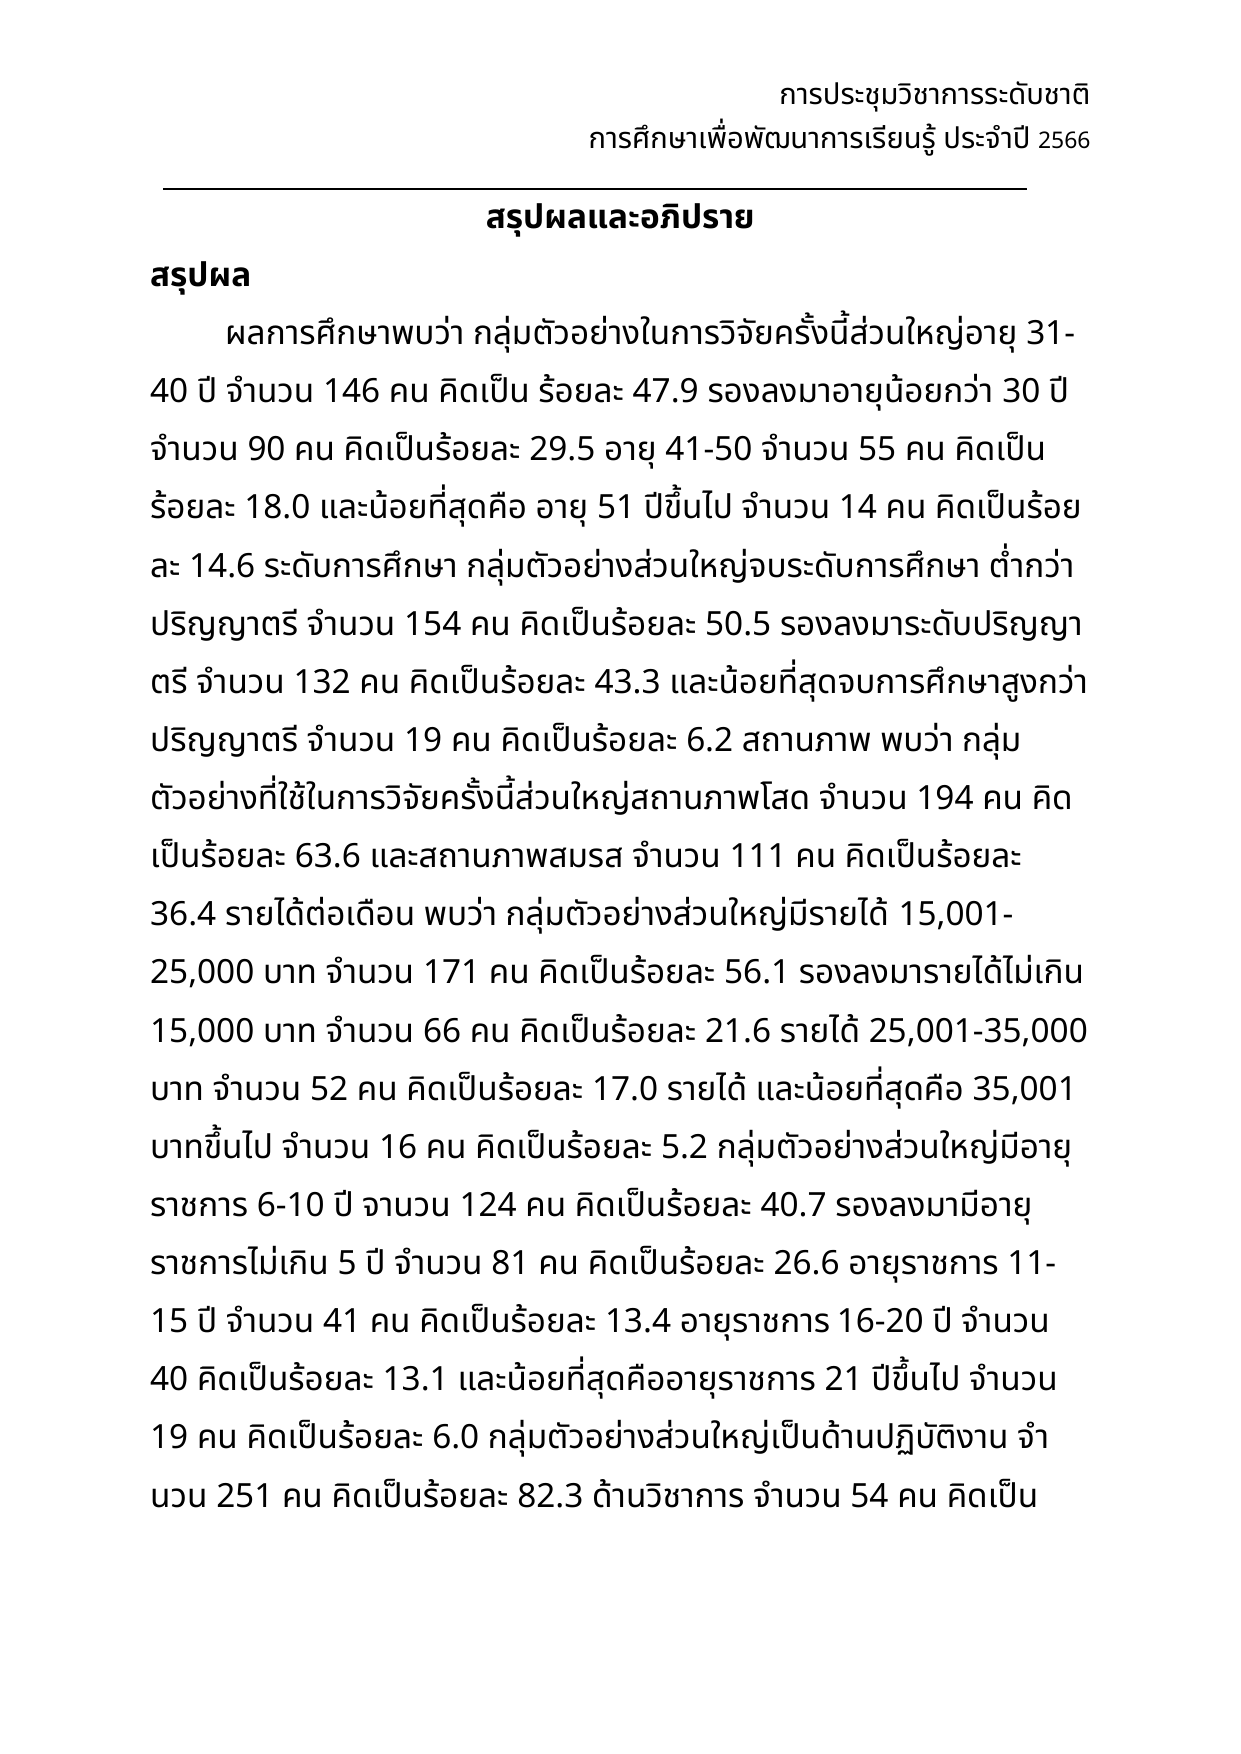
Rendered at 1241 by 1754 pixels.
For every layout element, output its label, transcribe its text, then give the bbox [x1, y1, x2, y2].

text สรุปผลและอภิปราย [150, 193, 1090, 243]
text สรุปผล [150, 251, 1090, 301]
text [150, 309, 1090, 1522]
